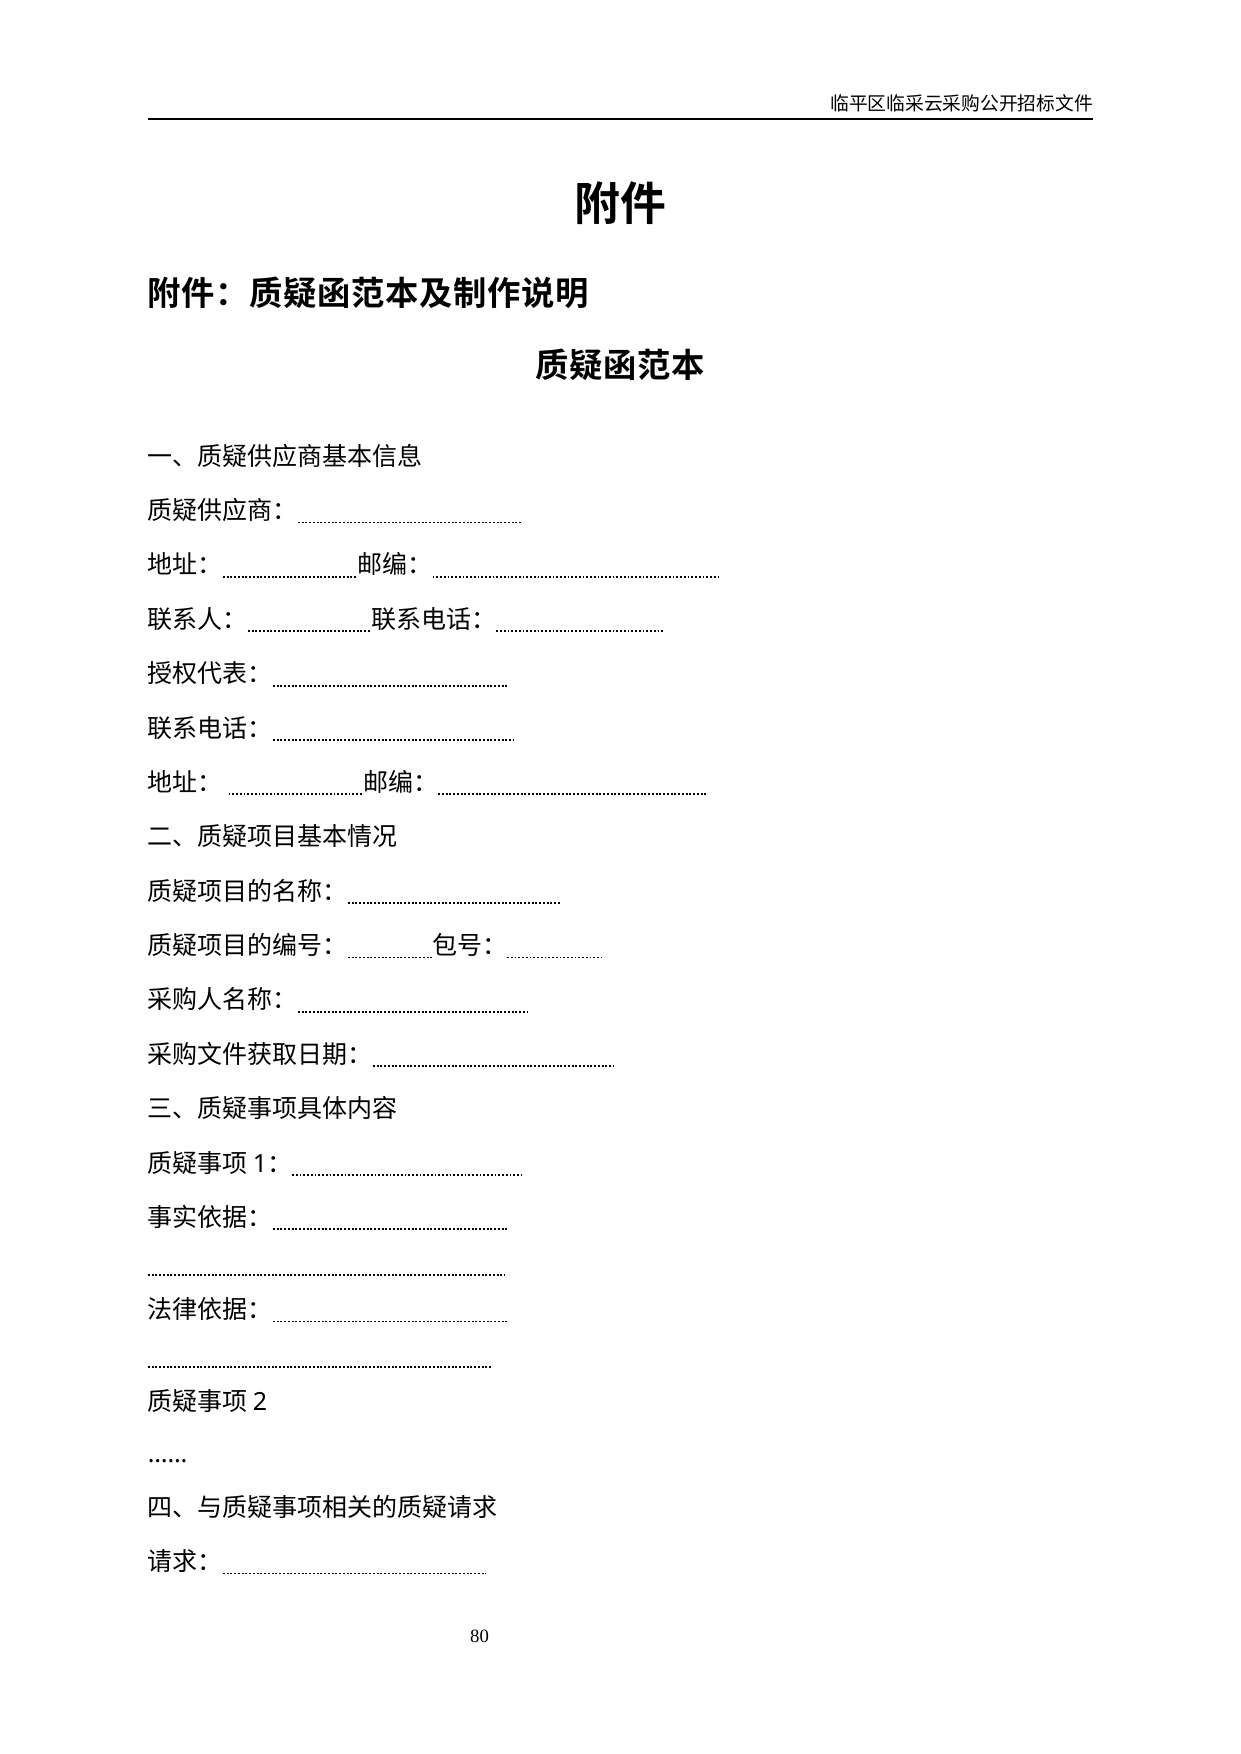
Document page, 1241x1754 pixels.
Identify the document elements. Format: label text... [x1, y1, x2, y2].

text 二、质疑项目基本情况 [148, 817, 1093, 853]
text 法律依据： [148, 1289, 1093, 1326]
text 采购文件获取日期： [148, 1034, 1093, 1071]
text 附件：质疑函范本及制作说明 [148, 266, 1093, 315]
text 一、质疑供应商基本信息 [148, 436, 1093, 472]
text 质疑项目的名称： [148, 871, 1093, 907]
text 三、质疑事项具体内容 [148, 1089, 1093, 1125]
text 事实依据： [148, 1197, 1093, 1234]
text 质疑函范本 [148, 339, 1093, 387]
text 质疑供应商： [148, 491, 1093, 527]
text 地址： 邮编： [148, 762, 1093, 799]
text 请求： [148, 1542, 1093, 1578]
text 附件 [148, 167, 1093, 233]
text 采购人名称： [148, 980, 1093, 1016]
text 联系人： 联系电话： [148, 599, 1093, 636]
text 授权代表： [148, 654, 1093, 690]
text 四、与质疑事项相关的质疑请求 [148, 1487, 1093, 1523]
text 质疑事项1： [148, 1143, 1093, 1179]
text 质疑项目的编号： 包号： [148, 926, 1093, 962]
text …… [148, 1436, 1093, 1470]
text 质疑事项2 [148, 1382, 1093, 1418]
text 联系电话： [148, 708, 1093, 744]
text 地址： 邮编： [148, 545, 1093, 581]
